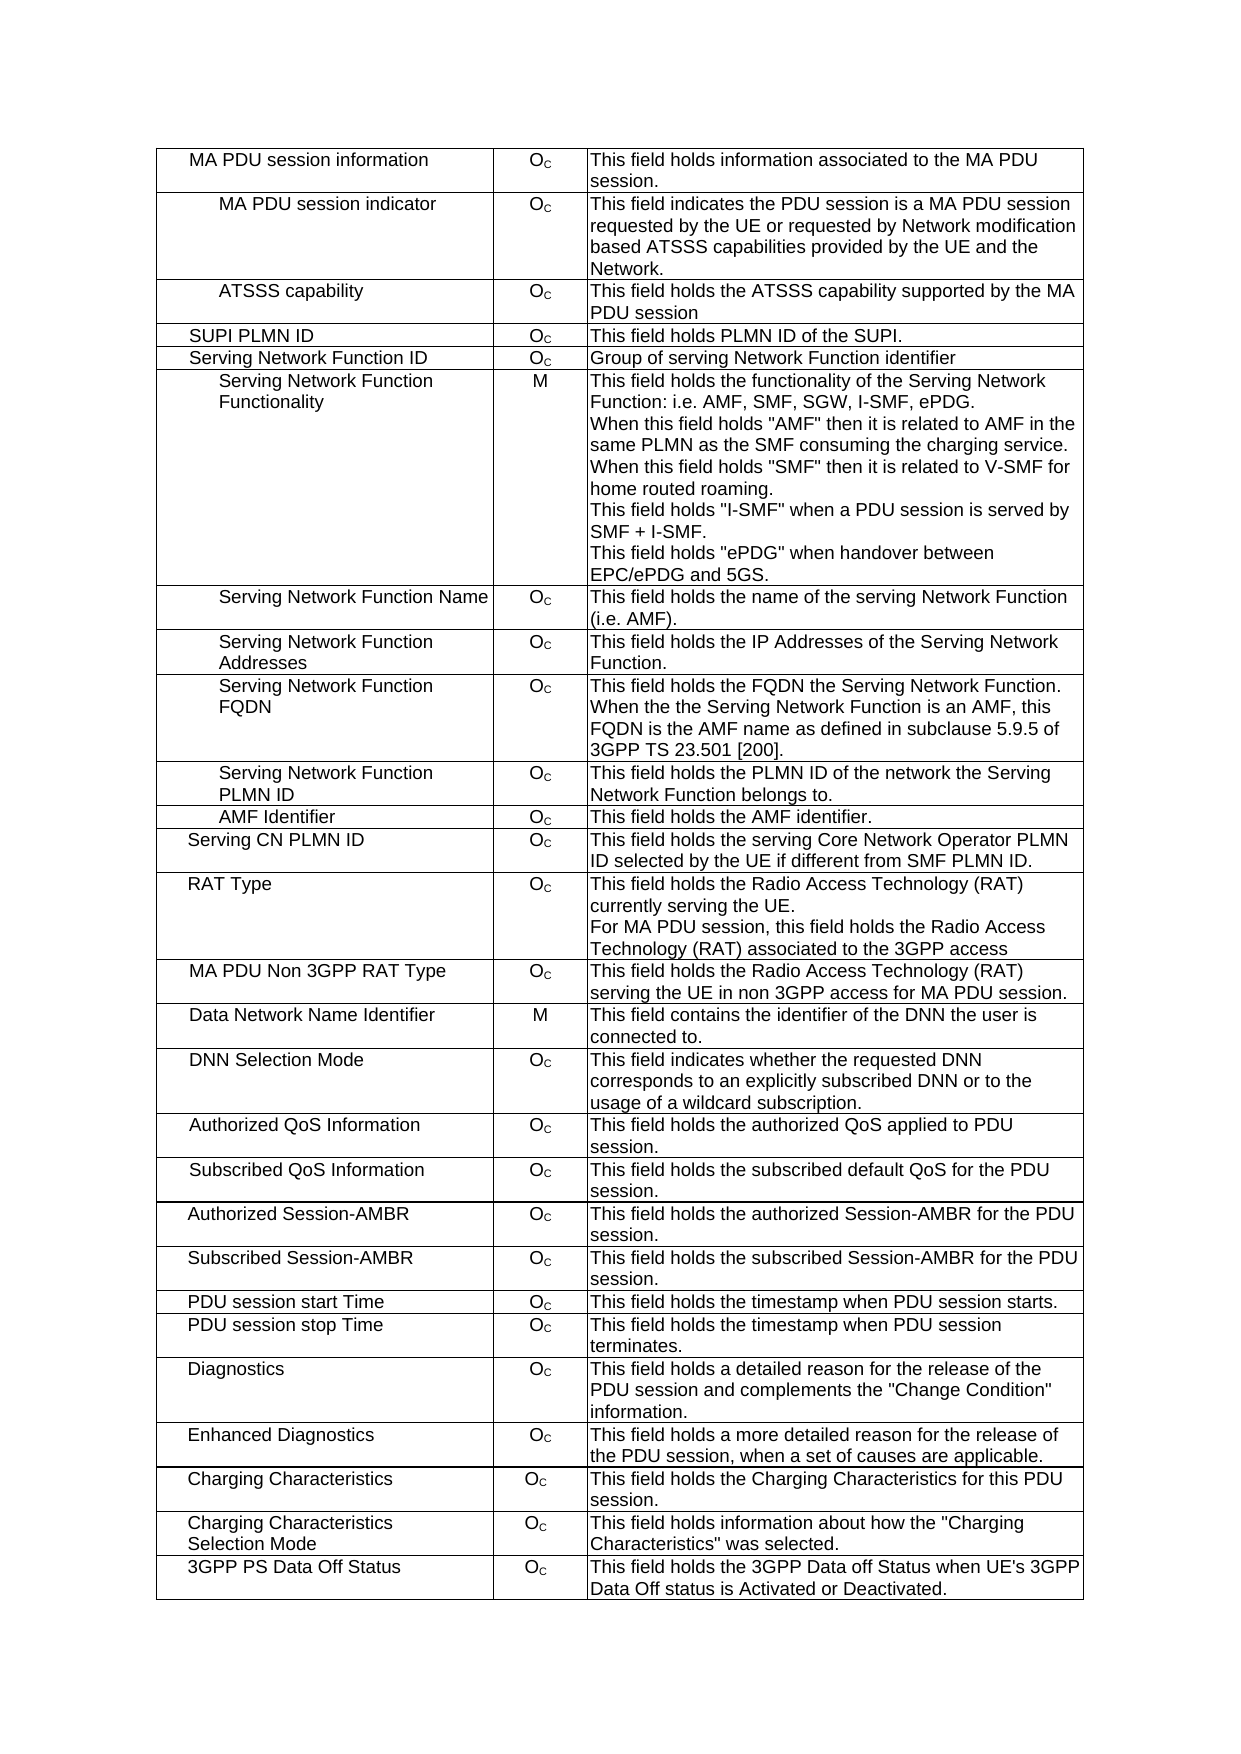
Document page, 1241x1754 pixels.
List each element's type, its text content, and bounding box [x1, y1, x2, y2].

table_cell Serving Network Function Addresses [157, 630, 493, 673]
table_cell This field holds the timestamp when PDU session terminates. [588, 1314, 1083, 1357]
table_cell OC [494, 149, 587, 192]
table_cell OC [494, 324, 587, 346]
table_cell This field holds the AMF identifier. [588, 806, 1083, 828]
table_cell Group of serving Network Function identifier [588, 347, 1083, 368]
table_cell OC [494, 1291, 587, 1312]
table_cell OC [494, 1358, 587, 1422]
table_cell OC [494, 1512, 587, 1555]
table_cell Serving Network Function Functionality [157, 370, 493, 585]
table_cell PDU session stop Time [157, 1314, 493, 1357]
table_cell M [494, 370, 587, 585]
table_cell OC [494, 1423, 587, 1466]
table_cell MA PDU Non 3GPP RAT Type [157, 960, 493, 1003]
table_cell Data Network Name Identifier [157, 1004, 493, 1047]
table_cell This field holds the PLMN ID of the network the Serving Network Function belongs to. [588, 762, 1083, 805]
table_cell OC [494, 1203, 587, 1246]
table_cell This field holds a more detailed reason for the release of the PDU session, when a set of causes are applicable. [588, 1423, 1083, 1466]
table_cell OC [494, 586, 587, 629]
table_cell This field holds the authorized QoS applied to PDU session. [588, 1114, 1083, 1157]
table_cell Serving Network Function ID [157, 347, 493, 368]
table_cell OC [494, 1556, 587, 1599]
table_cell Serving Network Function PLMN ID [157, 762, 493, 805]
table_cell This field holds the ATSSS capability supported by the MA PDU session [588, 280, 1083, 323]
table_cell This field holds the authorized Session-AMBR for the PDU session. [588, 1203, 1083, 1246]
table_cell Serving CN PLMN ID [157, 829, 493, 872]
table_cell OC [494, 675, 587, 761]
table_cell DNN Selection Mode [157, 1049, 493, 1113]
table_cell MA PDU session information [157, 149, 493, 192]
table_cell OC [494, 347, 587, 368]
table_cell OC [494, 193, 587, 279]
table_cell OC [494, 1314, 587, 1357]
table_cell OC [494, 630, 587, 673]
table_cell This field holds the serving Core Network Operator PLMN ID selected by the UE if different from SMF PLMN ID. [588, 829, 1083, 872]
table_cell Charging Characteristics [157, 1468, 493, 1511]
table_cell Subscribed QoS Information [157, 1158, 493, 1201]
table_cell MA PDU session indicator [157, 193, 493, 279]
table_cell This field holds the timestamp when PDU session starts. [588, 1291, 1083, 1312]
table_cell OC [494, 806, 587, 828]
table_cell OC [494, 1158, 587, 1201]
table_cell This field contains the identifier of the DNN the user is connected to. [588, 1004, 1083, 1047]
table_cell This field holds the subscribed Session-AMBR for the PDU session. [588, 1247, 1083, 1290]
table_cell This field holds information associated to the MA PDU session. [588, 149, 1083, 192]
table_cell Charging Characteristics Selection Mode [157, 1512, 493, 1555]
table_cell OC [494, 1049, 587, 1113]
table_cell RAT Type [157, 873, 493, 959]
table_cell This field holds information about how the "Charging Characteristics" was selected. [588, 1512, 1083, 1555]
table_cell OC [494, 280, 587, 323]
table_cell AMF Identifier [157, 806, 493, 828]
table_cell OC [494, 960, 587, 1003]
table_cell This field holds the Charging Characteristics for this PDU session. [588, 1468, 1083, 1511]
table_cell This field holds the name of the serving Network Function (i.e. AMF). [588, 586, 1083, 629]
table_cell OC [494, 1114, 587, 1157]
table_cell This field holds the subscribed default QoS for the PDU session. [588, 1158, 1083, 1201]
table_cell 3GPP PS Data Off Status [157, 1556, 493, 1599]
table_cell This field holds PLMN ID of the SUPI. [588, 324, 1083, 346]
table_cell Serving Network Function FQDN [157, 675, 493, 761]
table_cell OC [494, 829, 587, 872]
table_cell This field holds the Radio Access Technology (RAT) serving the UE in non 3GPP access for MA PDU session. [588, 960, 1083, 1003]
table_cell PDU session start Time [157, 1291, 493, 1312]
table_cell Diagnostics [157, 1358, 493, 1422]
table_cell OC [494, 873, 587, 959]
table_cell This field holds the functionality of the Serving Network Function: i.e. AMF, SMF, SGW, I-SMF, ePDG. When this field holds "AMF" then it is related to AMF in the same PLMN as the SMF consuming the charging service. When this field holds "SMF" then it is related to V-SMF for home routed roaming. This field holds "I-SMF" when a PDU session is served by SMF + I-SMF. This field holds "ePDG" when handover between EPC/ePDG and 5GS. [588, 370, 1083, 585]
table_cell OC [494, 762, 587, 805]
table_cell This field holds the FQDN the Serving Network Function. When the the Serving Network Function is an AMF, this FQDN is the AMF name as defined in subclause 5.9.5 of 3GPP TS 23.501 [200]. [588, 675, 1083, 761]
table_cell OC [494, 1247, 587, 1290]
table_cell ATSSS capability [157, 280, 493, 323]
table_cell Enhanced Diagnostics [157, 1423, 493, 1466]
table_cell This field indicates the PDU session is a MA PDU session requested by the UE or requested by Network modification based ATSSS capabilities provided by the UE and the Network. [588, 193, 1083, 279]
table_cell Authorized Session-AMBR [157, 1203, 493, 1246]
table_cell Serving Network Function Name [157, 586, 493, 629]
table_cell Subscribed Session-AMBR [157, 1247, 493, 1290]
table_cell This field holds the Radio Access Technology (RAT) currently serving the UE. For MA PDU session, this field holds the Radio Access Technology (RAT) associated to the 3GPP access [588, 873, 1083, 959]
table_cell M [494, 1004, 587, 1047]
table_cell This field holds the 3GPP Data off Status when UE's 3GPP Data Off status is Activated or Deactivated. [588, 1556, 1083, 1599]
table_cell Authorized QoS Information [157, 1114, 493, 1157]
table_cell This field holds a detailed reason for the release of the PDU session and complements the "Change Condition" information. [588, 1358, 1083, 1422]
table_cell This field holds the IP Addresses of the Serving Network Function. [588, 630, 1083, 673]
table_cell SUPI PLMN ID [157, 324, 493, 346]
table_cell This field indicates whether the requested DNN corresponds to an explicitly subscribed DNN or to the usage of a wildcard subscription. [588, 1049, 1083, 1113]
table_cell OC [494, 1468, 587, 1511]
